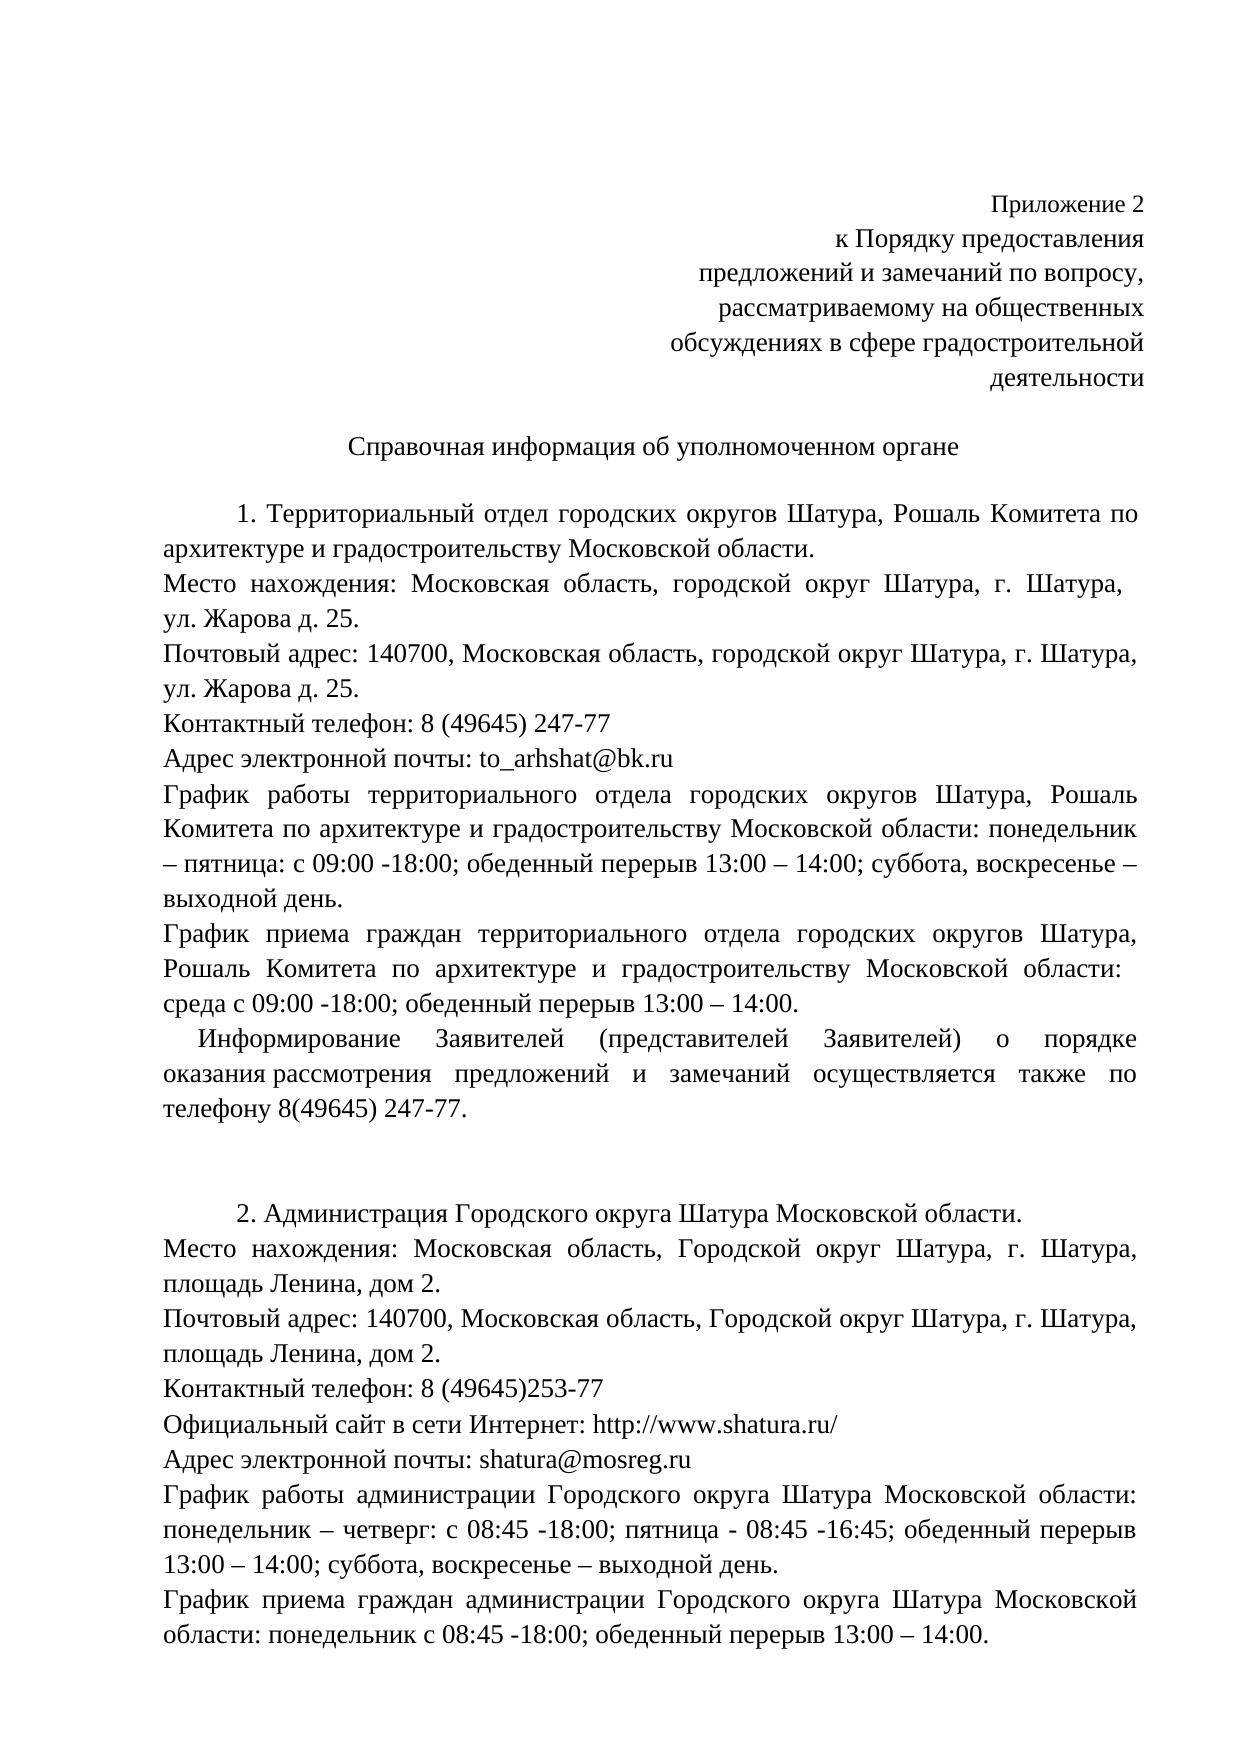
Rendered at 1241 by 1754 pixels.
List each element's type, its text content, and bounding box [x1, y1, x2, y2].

text 2. Администрация Городского округа Шатура Московской области. [163, 1197, 1138, 1228]
text График приема граждан территориального отдела городских округов Шатура, Рошаль Комитета по архитектуре и градостроительству Московской области: среда с 09:00 -18:00; обеденный перерыв 13:00 – 14:00. [163, 917, 1138, 1018]
text Приложение 2 [161, 189, 1144, 218]
text Адрес электронной почты: shatura@mosreg.ru [163, 1443, 1138, 1474]
text Контактный телефон: 8 (49645)253-77 [163, 1372, 1138, 1404]
text График работы администрации Городского округа Шатура Московской области: понедельник – четверг: с 08:45 -18:00; пятница - 08:45 -16:45; обеденный перерыв 13:00 – 14:00; суббота, воскресенье – выходной день. [163, 1478, 1138, 1579]
text Контактный телефон: 8 (49645) 247-77 [163, 707, 1138, 738]
text Почтовый адрес: 140700, Московская область, Городской округ Шатура, г. Шатура, площадь Ленина, дом 2. [163, 1302, 1138, 1368]
text Место нахождения: Московская область, городской округ Шатура, г. Шатура, ул. Жарова д. 25. [163, 567, 1138, 633]
text График приема граждан администрации Городского округа Шатура Московской области: понедельник с 08:45 -18:00; обеденный перерыв 13:00 – 14:00. [163, 1583, 1138, 1649]
text 1. Территориальный отдел городских округов Шатура, Рошаль Комитета по архитектуре и градостроительству Московской области. [163, 497, 1138, 563]
text График работы территориального отдела городских округов Шатура, Рошаль Комитета по архитектуре и градостроительству Московской области: понедельник – пятница: с 09:00 -18:00; обеденный перерыв 13:00 – 14:00; суббота, воскресенье – выходной день. [163, 778, 1138, 913]
text Адрес электронной почты: to_arhshat@bk.ru [163, 742, 1138, 774]
text к Порядку предоставления предложений и замечаний по вопросу, рассматриваемому на общественных обсуждениях в сфере градостроительной деятельности [663, 222, 1144, 392]
text Официальный сайт в сети Интернет: http://www.shatura.ru/ [163, 1408, 1138, 1439]
text Информирование Заявителей (представителей Заявителей) о порядке оказания рассмотрения предложений и замечаний осуществляется также по телефону 8(49645) 247-77. [163, 1022, 1138, 1123]
text Почтовый адрес: 140700, Московская область, городской округ Шатура, г. Шатура, ул. Жарова д. 25. [163, 637, 1138, 703]
text Место нахождения: Московская область, Городской округ Шатура, г. Шатура, площадь Ленина, дом 2. [163, 1232, 1138, 1298]
text Справочная информация об уполномоченном органе [162, 430, 1144, 461]
